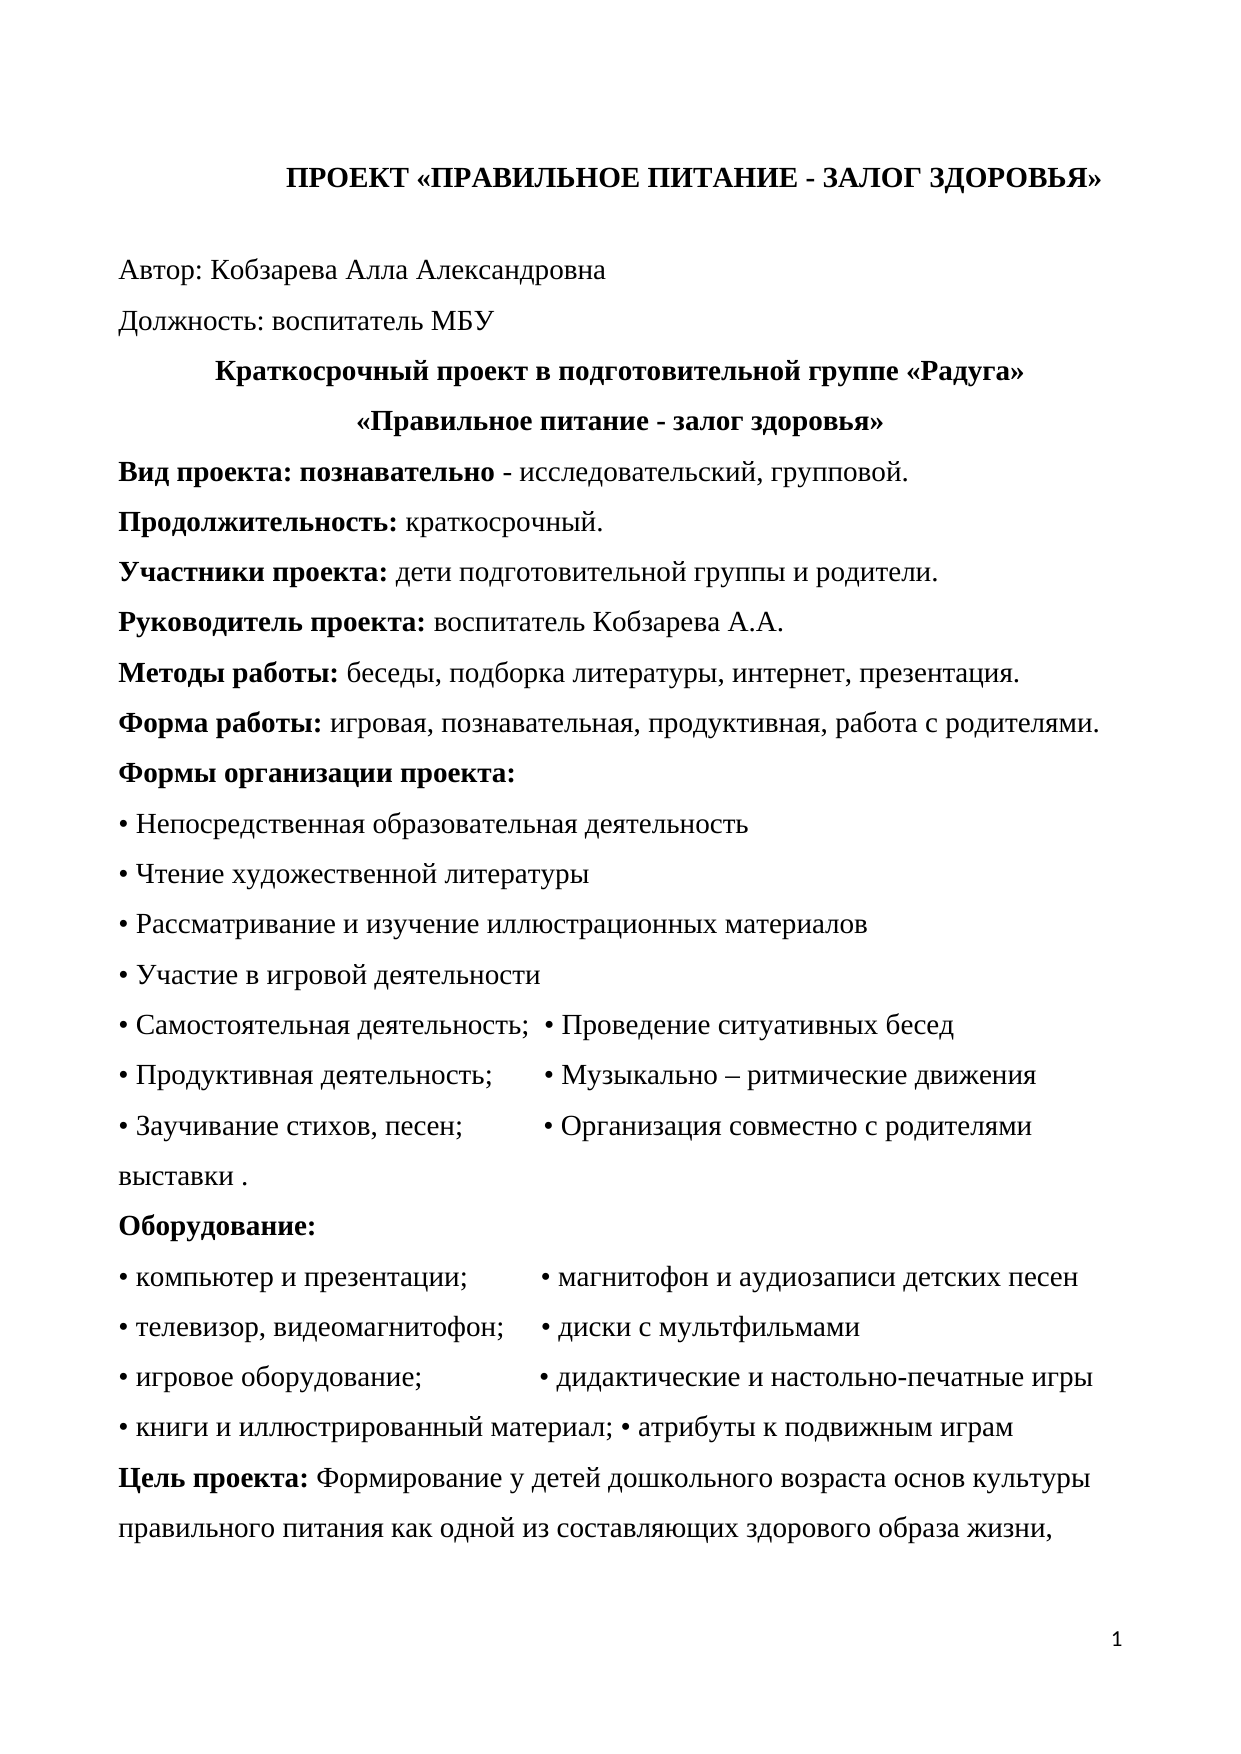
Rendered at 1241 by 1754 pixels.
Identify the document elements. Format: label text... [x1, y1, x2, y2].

text Формы организации проекта: • Непосредственная образовательная деятельность • Чтение художественной литературы • Рассматривание и изучение иллюстрационных материалов • Участие в игровой деятельности • Самостоятельная деятельность; • Проведение ситуативных бесед • Продуктивная деятельность; • Музыкально – ритмические движения • Заучивание стихов, песен; • Организация совместно с родителями выставки . Оборудование: • компьютер и презентации; • магнитофон и аудиозаписи детских песен • телевизор, видеомагнитофон; • диски с мультфильмами • игровое оборудование; • дидактические и настольно-печатные игры • книги и иллюстрированный материал; • атрибуты к подвижным играм [118, 756, 1122, 1443]
text Вид проекта: познавательно - исследовательский, групповой. [118, 454, 1122, 487]
text Должность: воспитатель МБУ [118, 303, 1122, 336]
text ПРОЕКТ «ПРАВИЛЬНОЕ ПИТАНИЕ - ЗАЛОГ ЗДОРОВЬЯ» [118, 160, 1122, 194]
text Методы работы: беседы, подборка литературы, интернет, презентация. Форма работы: игровая, познавательная, продуктивная, работа с родителями. [118, 655, 1122, 739]
text Руководитель проекта: воспитатель Кобзарева А.А. [118, 604, 1122, 638]
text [118, 1460, 1122, 1544]
text Продолжительность: краткосрочный. [118, 504, 1122, 537]
text Участники проекта: дети подготовительной группы и родители. [118, 554, 1122, 588]
text «Правильное питание - залог здоровья» [118, 403, 1122, 437]
text Автор: Кобзарева Алла Александровна [118, 252, 1122, 286]
text Краткосрочный проект в подготовительной группе «Радуга» [118, 353, 1122, 387]
